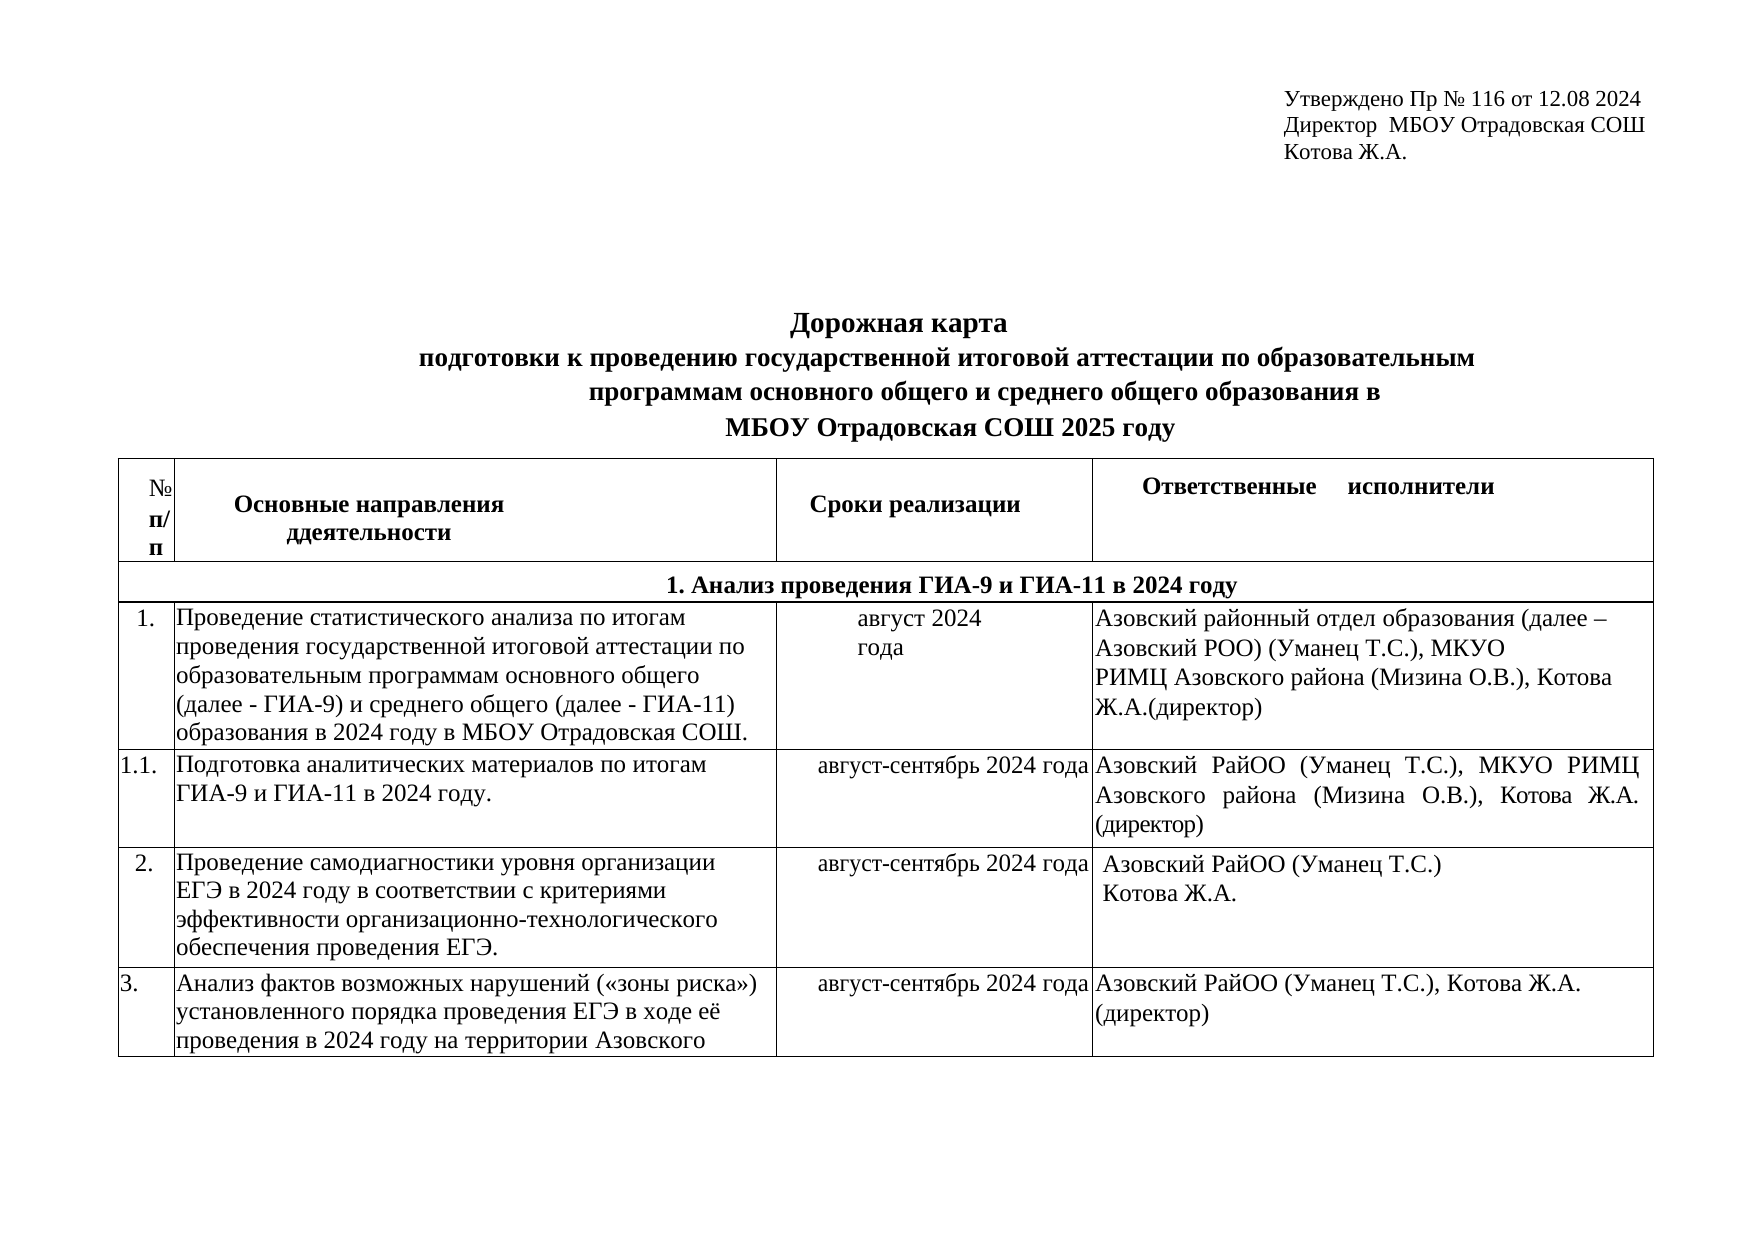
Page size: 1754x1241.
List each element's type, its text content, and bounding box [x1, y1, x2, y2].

table_cell август-сентябрь 2024 года [777, 848, 1092, 967]
table_cell Азовский РайОО (Уманец Т.С.) Котова Ж.А. [1093, 848, 1653, 967]
table_cell Азовский РайОО (Уманец Т.С.), Котова Ж.А.(директор) [1093, 968, 1653, 1056]
table_header Сроки реализации [777, 459, 1092, 561]
table_cell Азовский РайОО (Уманец Т.С.), МКУО РИМЦ Азовского района (Мизина О.В.), Котова Ж.А.(директор) [1093, 750, 1653, 847]
table_cell август-сентябрь 2024 года [777, 968, 1092, 1056]
table_cell Азовский районный отдел образования (далее – Азовский РОО) (Уманец Т.С.), МКУО РИМЦ Азовского района (Мизина О.В.), Котова Ж.А.(директор) [1093, 603, 1653, 748]
table_cell Проведение самодиагностики уровня организации ЕГЭ в 2024 году в соответствии с критериями эффективности организационно-технологического обеспечения проведения ЕГЭ. [175, 848, 776, 967]
table_header № п/п [119, 459, 174, 561]
table_header Ответственные исполнители [1093, 459, 1653, 561]
table_cell 3. [119, 968, 174, 1056]
table_cell Проведение статистического анализа по итогам проведения государственной итоговой аттестации по образовательным программам основного общего (далее - ГИА-9) и среднего общего (далее - ГИА-11) образования в 2024 году в МБОУ Отрадовская СОШ. [175, 603, 776, 748]
table_cell 2. [119, 848, 174, 967]
table_cell август-сентябрь 2024 года [777, 750, 1092, 847]
table_cell Анализ фактов возможных нарушений («зоны риска») установленного порядка проведения ЕГЭ в ходе её проведения в 2024 году на территории Азовского района. [175, 968, 776, 1056]
table_cell Подготовка аналитических материалов по итогам ГИА-9 и ГИА-11 в 2024 году. [175, 750, 776, 847]
table_cell август 2024 года [777, 603, 1092, 748]
table_cell 1. Анализ проведения ГИА-9 и ГИА-11 в 2024 году [119, 562, 1653, 601]
table_header Основные направления ддеятельности [175, 459, 776, 561]
table_cell 1. [119, 603, 174, 748]
table_cell 1.1. [119, 750, 174, 847]
